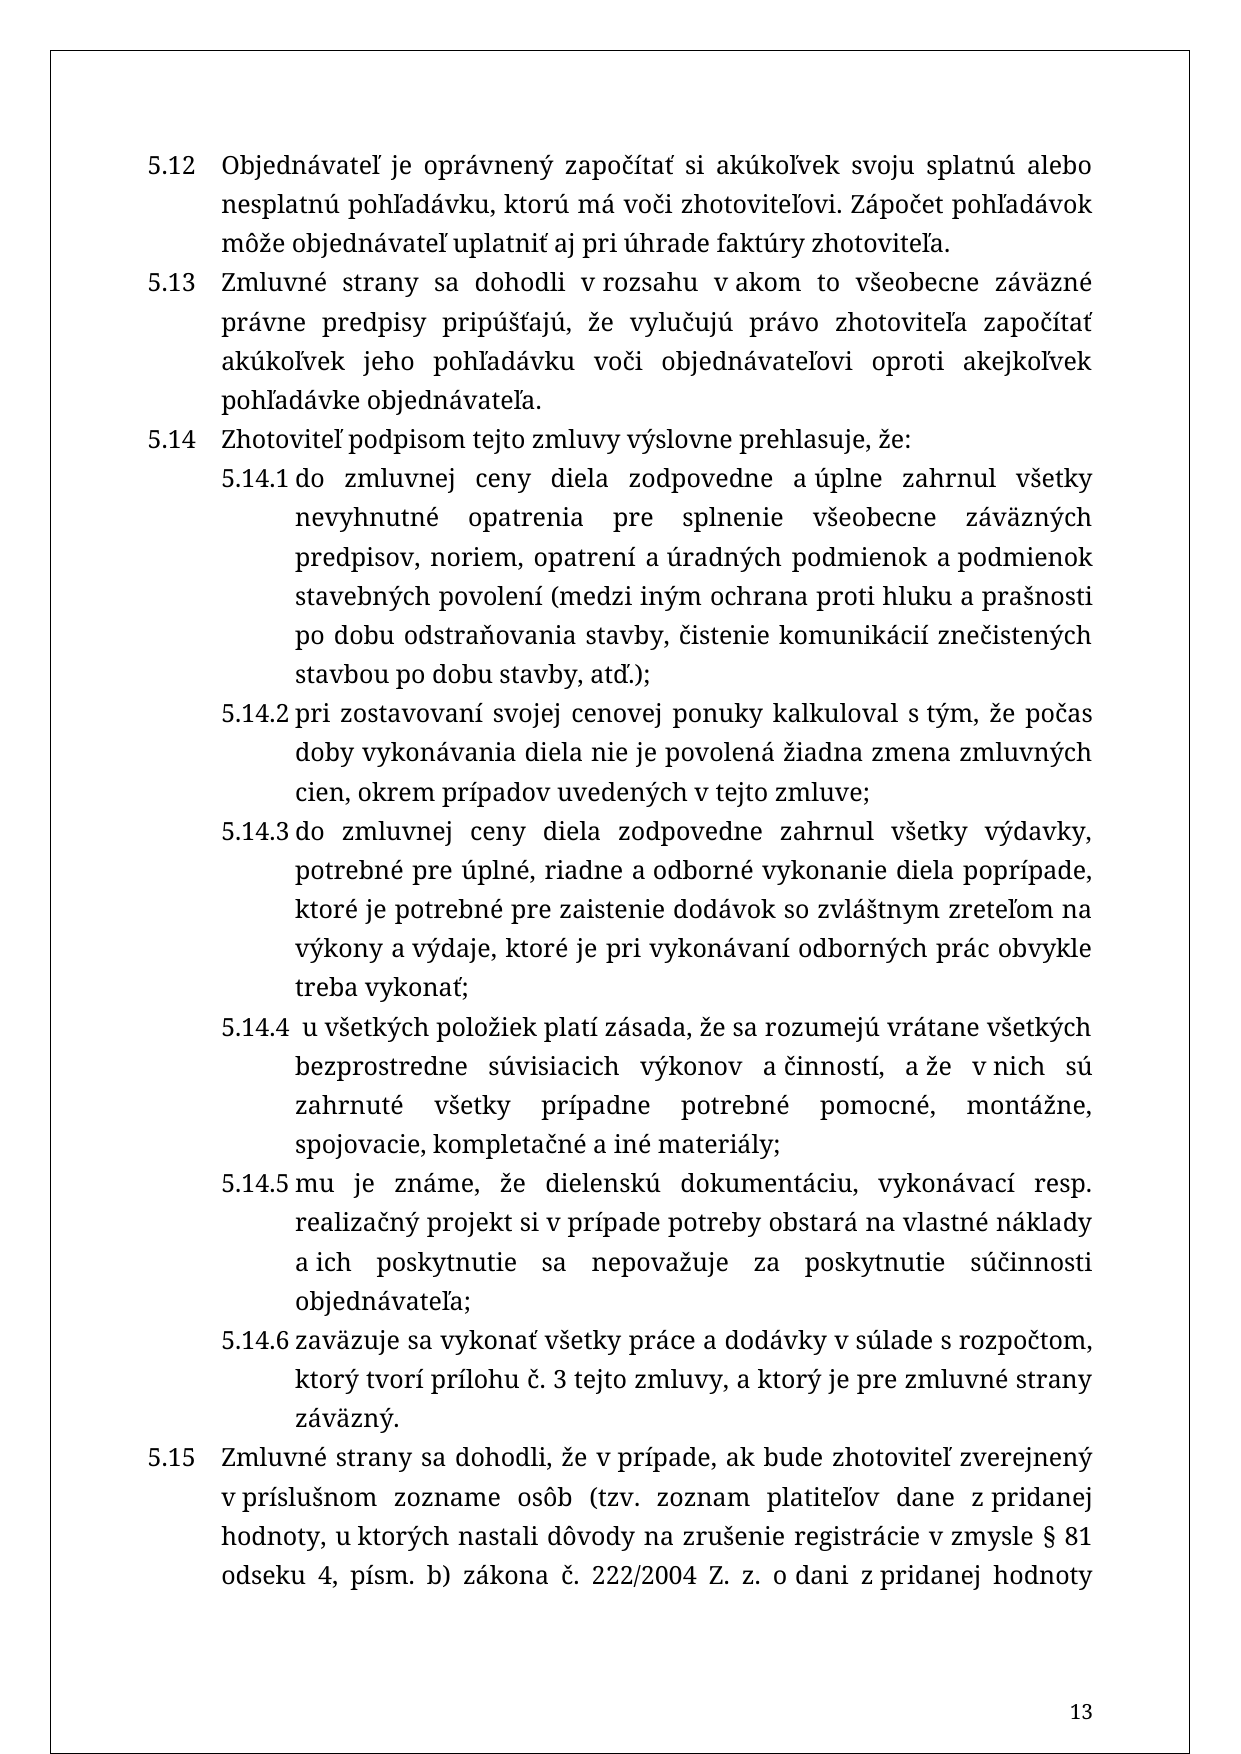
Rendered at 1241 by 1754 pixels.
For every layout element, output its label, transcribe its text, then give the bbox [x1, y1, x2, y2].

text 5.14.1 do zmluvnej ceny diela zodpovedne a úplne zahrnul všetky nevyhnutné opatrenia pre splnenie všeobecne záväzných predpisov, noriem, opatrení a úradných podmienok a podmienok stavebných povolení (medzi iným ochrana proti hluku a prašnosti po dobu odstraňovania stavby, čistenie komunikácií znečistených stavbou po dobu stavby, atď.); [221, 461, 1093, 691]
text 5.13 Zmluvné strany sa dohodli v rozsahu v akom to všeobecne záväzné právne predpisy pripúšťajú, že vylučujú právo zhotoviteľa započítať akúkoľvek jeho pohľadávku voči objednávateľovi oproti akejkoľvek pohľadávke objednávateľa. [147, 265, 1093, 417]
text 5.12 Objednávateľ je oprávnený započítať si akúkoľvek svoju splatnú alebo nesplatnú pohľadávku, ktorú má voči zhotoviteľovi. Zápočet pohľadávok môže objednávateľ uplatniť aj pri úhrade faktúry zhotoviteľa. [147, 147, 1093, 260]
text 5.14.3 do zmluvnej ceny diela zodpovedne zahrnul všetky výdavky, potrebné pre úplné, riadne a odborné vykonanie diela poprípade, ktoré je potrebné pre zaistenie dodávok so zvláštnym zreteľom na výkony a výdaje, ktoré je pri vykonávaní odborných prác obvykle treba vykonať; [221, 813, 1093, 1004]
text 5.14.2 pri zostavovaní svojej cenovej ponuky kalkuloval s tým, že počas doby vykonávania diela nie je povolená žiadna zmena zmluvných cien, okrem prípadov uvedených v tejto zmluve; [221, 696, 1093, 808]
text 5.14.5 mu je známe, že dielenskú dokumentáciu, vykonávací resp. realizačný projekt si v prípade potreby obstará na vlastné náklady a ich poskytnutie sa nepovažuje za poskytnutie súčinnosti objednávateľa; [221, 1166, 1093, 1317]
text 5.14 Zhotoviteľ podpisom tejto zmluvy výslovne prehlasuje, že: [147, 422, 1093, 456]
text 5.14.4 u všetkých položiek platí zásada, že sa rozumejú vrátane všetkých bezprostredne súvisiacich výkonov a činností, a že v nich sú zahrnuté všetky prípadne potrebné pomocné, montážne, spojovacie, kompletačné a iné materiály; [221, 1009, 1093, 1161]
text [147, 1440, 1093, 1592]
text 5.14.6 zaväzuje sa vykonať všetky práce a dodávky v súlade s rozpočtom, ktorý tvorí prílohu č. 3 tejto zmluvy, a ktorý je pre zmluvné strany záväzný. [221, 1322, 1093, 1435]
